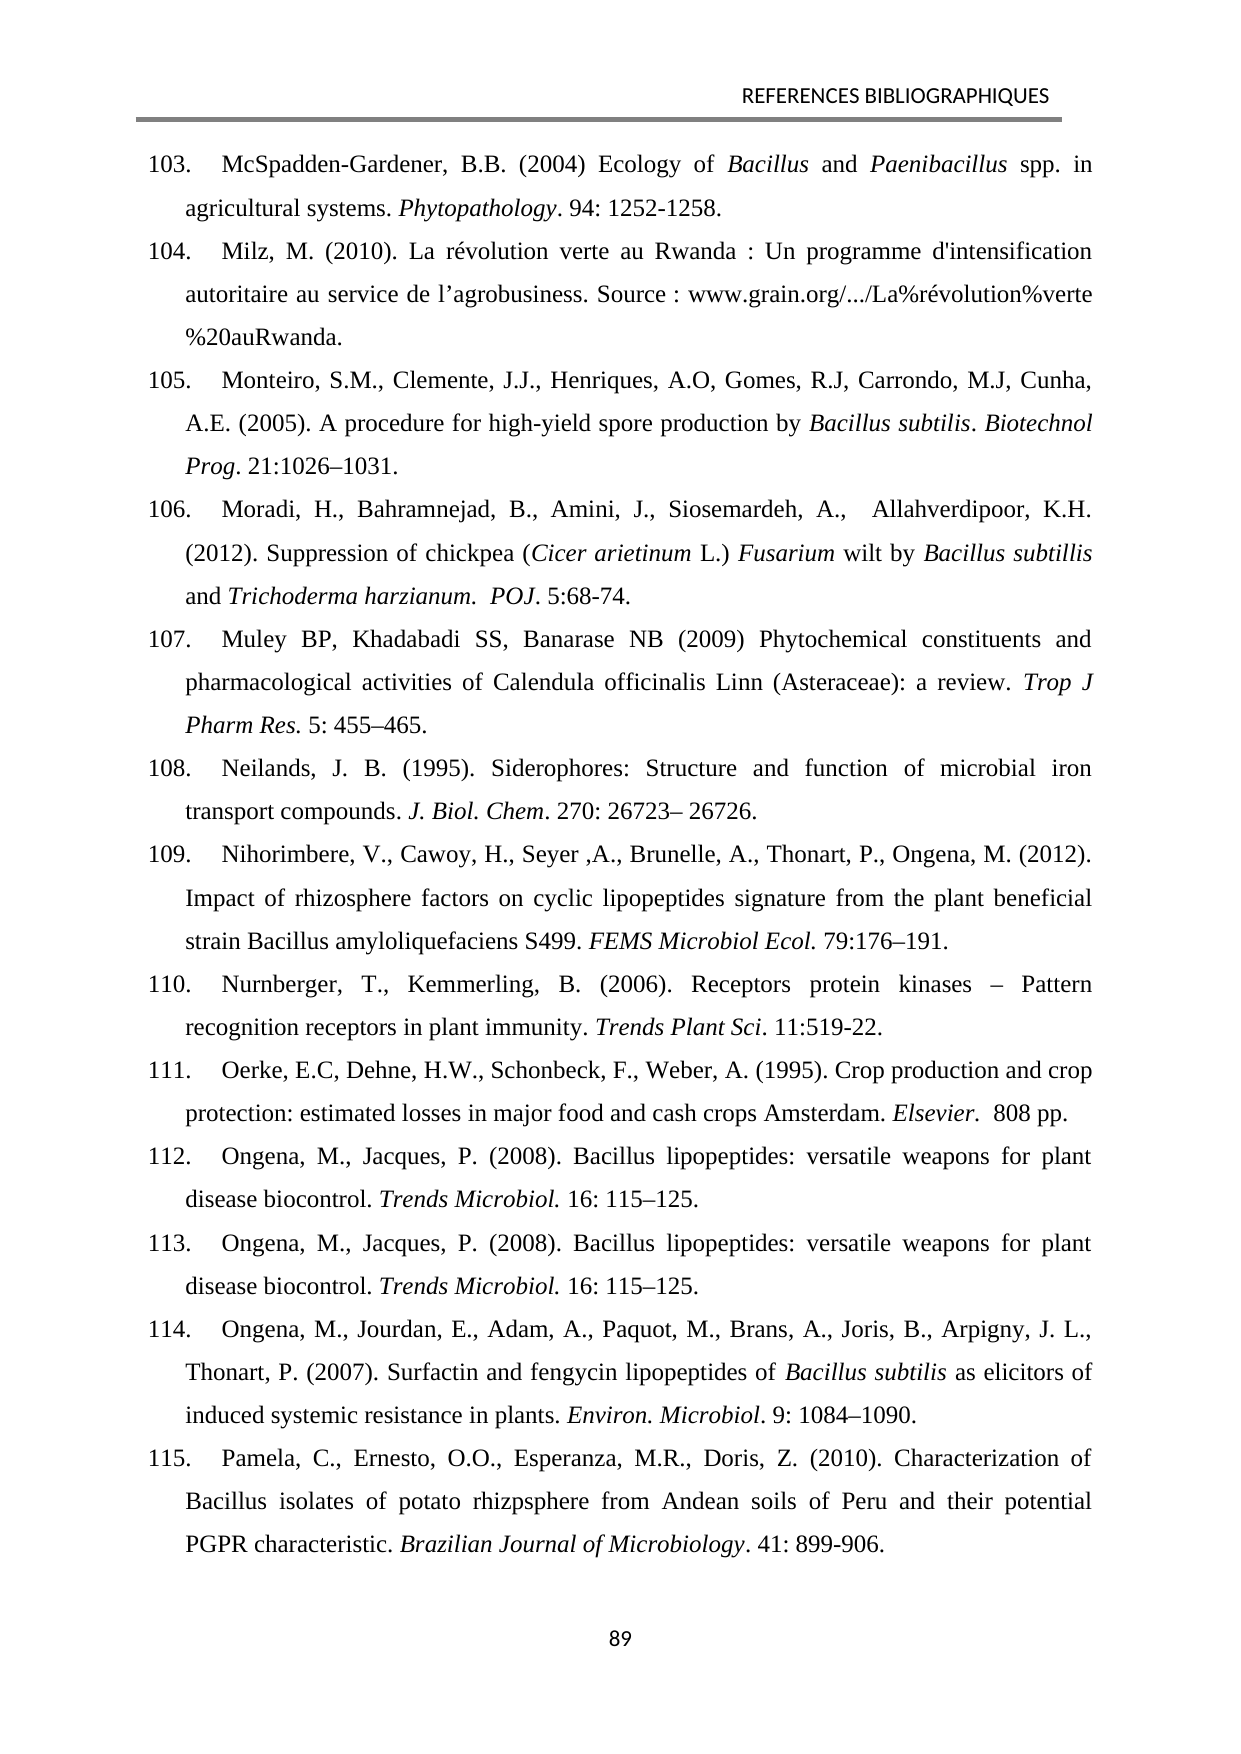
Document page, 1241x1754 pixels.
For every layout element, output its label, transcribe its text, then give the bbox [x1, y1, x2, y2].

list Oerke, E.C, Dehne, H.W., Schonbeck, F., Weber, A. (1995). Crop production and crop protection: estimated losses in major food and cash crops Amsterdam. Elsevier. 808 pp. [148, 1055, 1093, 1127]
list Neilands, J. B. (1995). Siderophores: Structure and function of microbial iron transport compounds. J. Biol. Chem. 270: 26723– 26726. [148, 753, 1093, 825]
list Muley BP, Khadabadi SS, Banarase NB (2009) Phytochemical constituents and pharmacological activities of Calendula officinalis Linn (Asteraceae): a review. Trop J Pharm Res. 5: 455–465. [148, 624, 1093, 739]
list Nurnberger, T., Kemmerling, B. (2006). Receptors protein kinases – Pattern recognition receptors in plant immunity. Trends Plant Sci. 11:519-22. [148, 969, 1093, 1041]
list Moradi, H., Bahramnejad, B., Amini, J., Siosemardeh, A., Allahverdipoor, K.H. (2012). Suppression of chickpea (Cicer arietinum L.) Fusarium wilt by Bacillus subtillis and Trichoderma harzianum. POJ. 5:68-74. [148, 494, 1093, 609]
list Nihorimbere, V., Cawoy, H., Seyer ,A., Brunelle, A., Thonart, P., Ongena, M. (2012). Impact of rhizosphere factors on cyclic lipopeptides signature from the plant beneficial strain Bacillus amyloliquefaciens S499. FEMS Microbiol Ecol. 79:176–191. [148, 839, 1093, 954]
list Ongena, M., Jacques, P. (2008). Bacillus lipopeptides: versatile weapons for plant disease biocontrol. Trends Microbiol. 16: 115–125. [148, 1228, 1093, 1299]
list Pamela, C., Ernesto, O.O., Esperanza, M.R., Doris, Z. (2010). Characterization of Bacillus isolates of potato rhizpsphere from Andean soils of Peru and their potential PGPR characteristic. Brazilian Journal of Microbiology. 41: 899-906. [148, 1443, 1093, 1558]
list Milz, M. (2010). La révolution verte au Rwanda : Un programme d'intensification autoritaire au service de l’agrobusiness. Source : www.grain.org/.../La%révolution%verte%20auRwanda. [148, 236, 1093, 351]
list McSpadden-Gardener, B.B. (2004) Ecology of Bacillus and Paenibacillus spp. in agricultural systems. Phytopathology. 94: 1252-1258. [148, 149, 1093, 221]
list Ongena, M., Jacques, P. (2008). Bacillus lipopeptides: versatile weapons for plant disease biocontrol. Trends Microbiol. 16: 115–125. [148, 1141, 1093, 1213]
list Ongena, M., Jourdan, E., Adam, A., Paquot, M., Brans, A., Joris, B., Arpigny, J. L., Thonart, P. (2007). Surfactin and fengycin lipopeptides of Bacillus subtilis as elicitors of induced systemic resistance in plants. Environ. Microbiol. 9: 1084–1090. [148, 1314, 1093, 1429]
list Monteiro, S.M., Clemente, J.J., Henriques, A.O, Gomes, R.J, Carrondo, M.J, Cunha, A.E. (2005). A procedure for high-yield spore production by Bacillus subtilis. Biotechnol Prog. 21:1026–1031. [148, 365, 1093, 480]
